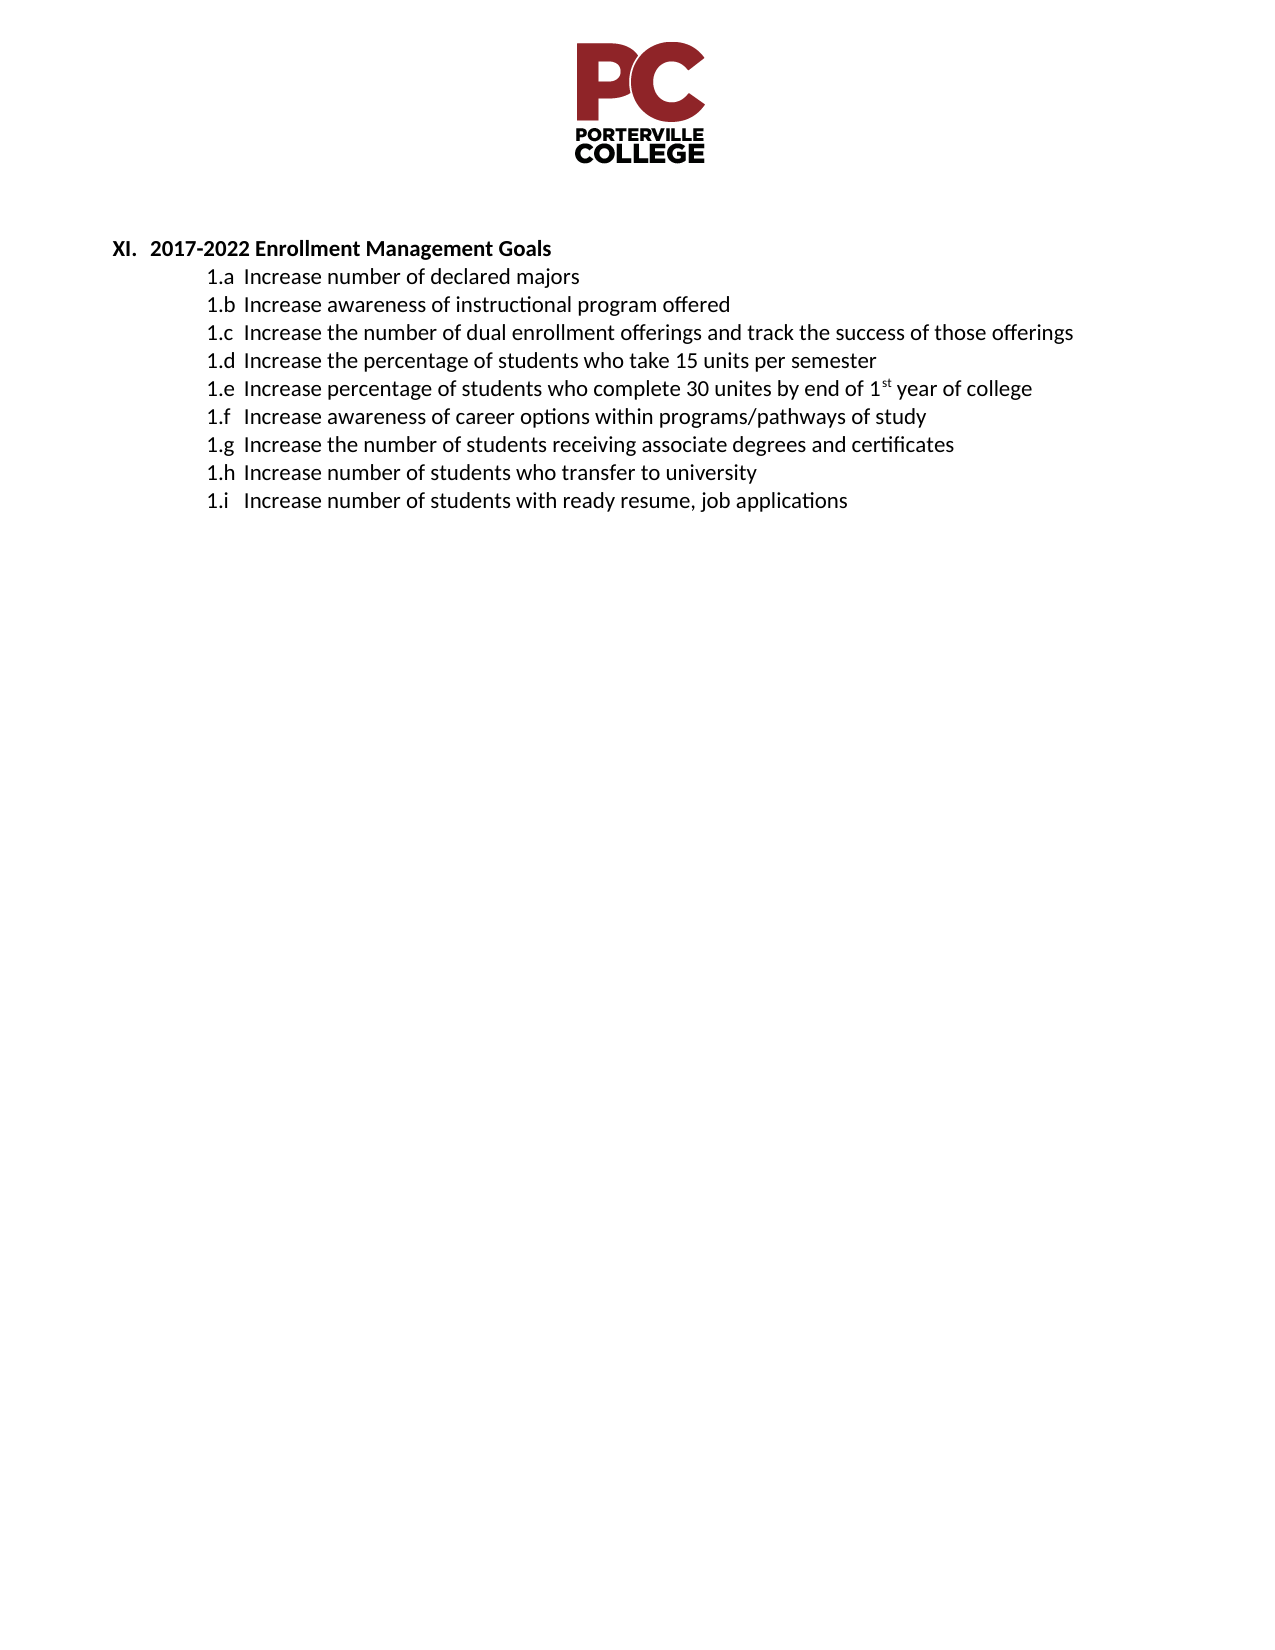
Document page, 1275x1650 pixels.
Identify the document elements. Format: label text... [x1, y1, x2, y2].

list Increase the number of students receiving associate degrees and certificates [206, 430, 1200, 458]
list Increase awareness of instructional program offered [206, 290, 1200, 318]
list Increase number of declared majors [206, 262, 1200, 290]
list Increase number of students with ready resume, job applications [206, 486, 1200, 514]
list Increase percentage of students who complete 30 unites by end of 1st year of college [206, 374, 1200, 402]
list 2017-2022 Enrollment Management Goals [112, 234, 1200, 262]
picture [534, 0, 741, 210]
list Increase the number of dual enrollment offerings and track the success of those offerings [206, 318, 1200, 346]
list Increase awareness of career options within programs/pathways of study [206, 402, 1200, 430]
list Increase number of students who transfer to university [206, 458, 1200, 486]
list Increase the percentage of students who take 15 units per semester [206, 346, 1200, 374]
